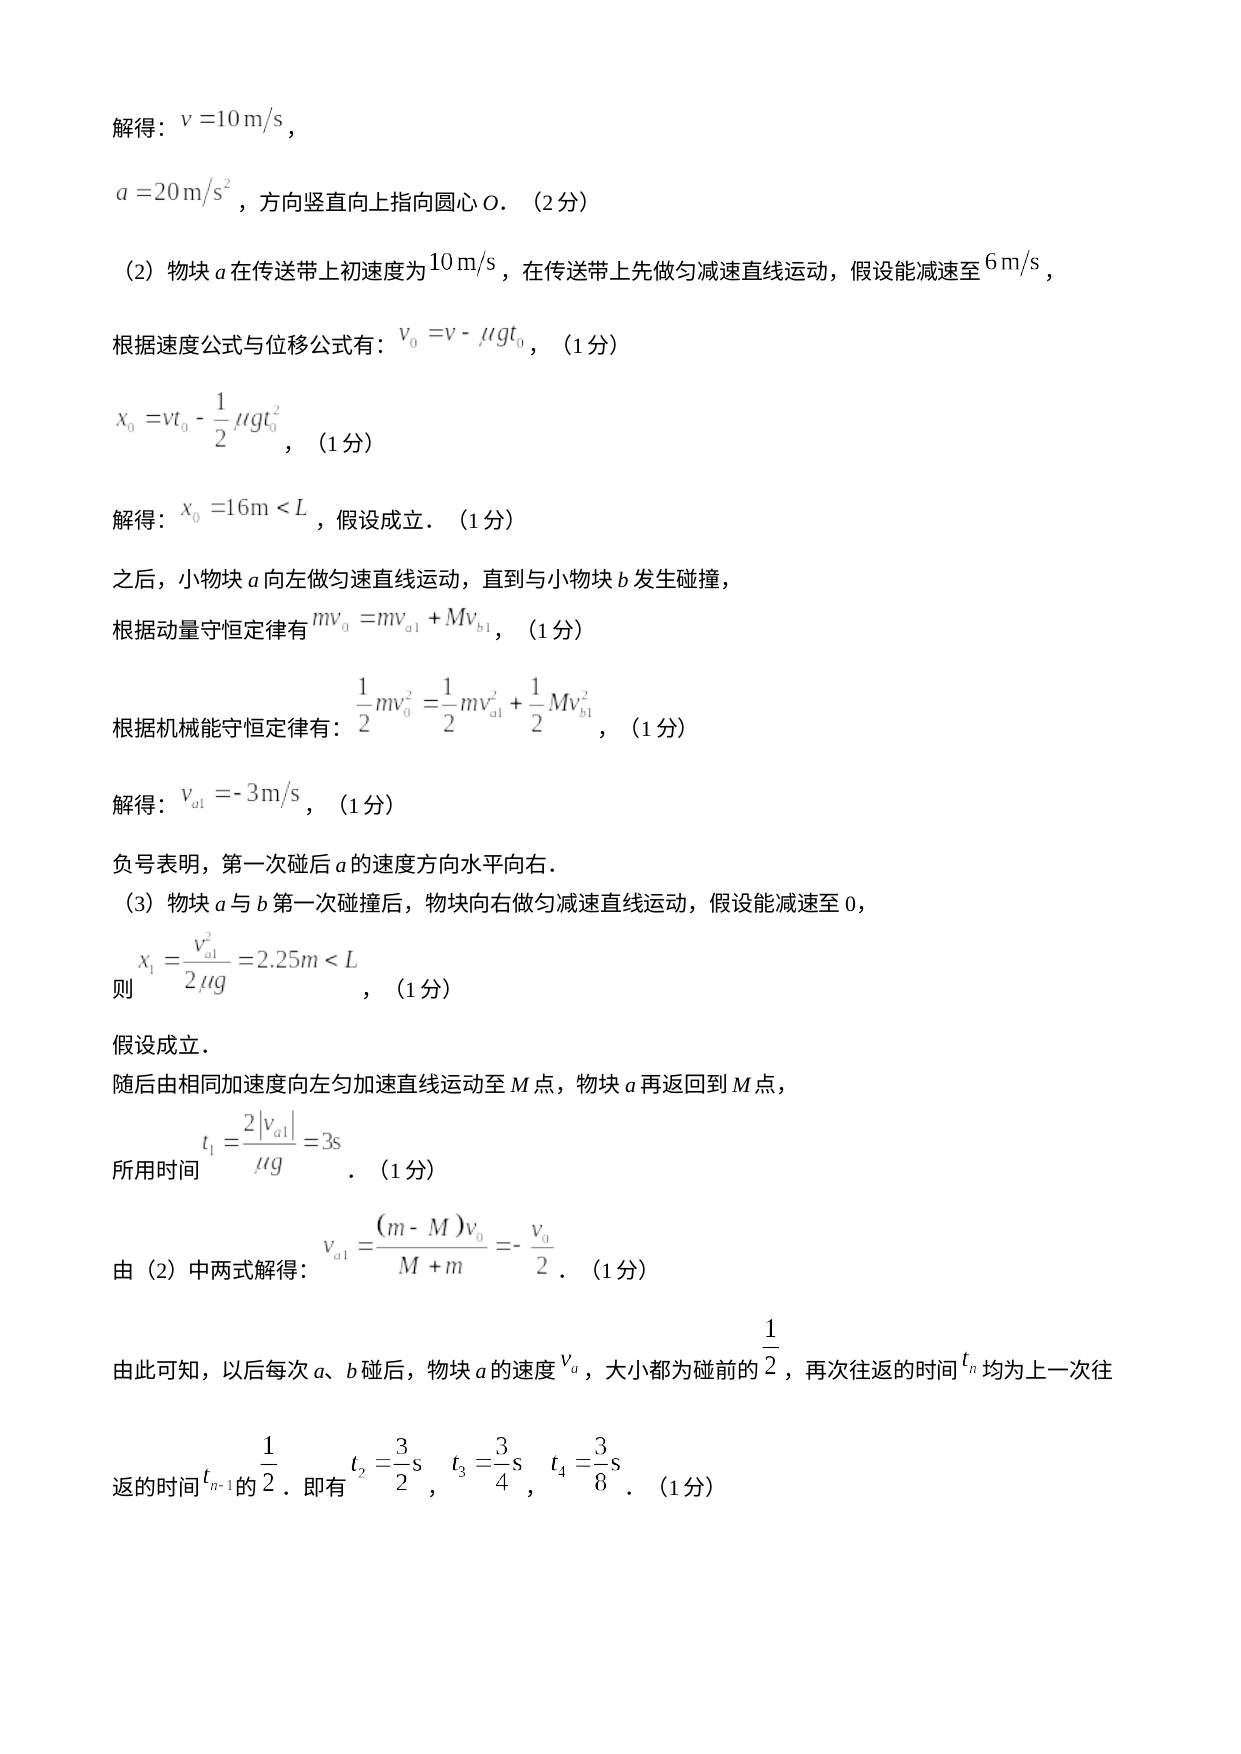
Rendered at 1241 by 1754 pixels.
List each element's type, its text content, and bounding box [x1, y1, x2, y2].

text 根据速度公式与位移公式有：，（1分） [112, 315, 1128, 380]
text 解得：，（1分） [112, 775, 1128, 840]
text ，方向竖直向上指向圆心O．（2分） [112, 173, 1128, 238]
text 假设成立． [112, 1028, 1128, 1060]
text 根据动量守恒定律有，（1分） [112, 600, 1128, 665]
text 所用时间．（1分） [112, 1105, 1128, 1203]
text 负号表明，第一次碰后a的速度方向水平向右． [112, 847, 1128, 879]
text 解得：，假设成立．（1分） [112, 490, 1128, 555]
text 则，（1分） [112, 924, 1128, 1022]
text 随后由相同加速度向左匀加速直线运动至M点，物块a再返回到M点， [112, 1067, 1128, 1099]
text （3）物块a与b第一次碰撞后，物块向右做匀减速直线运动，假设能减速至0， [112, 885, 1128, 918]
text 由此可知，以后每次a、b碰后，物块a的速度，大小都为碰前的，再次往返的时间均为上一次往返的时间的．即有，，．（1分） [112, 1313, 1128, 1527]
text 由（2）中两式解得：．（1分） [112, 1209, 1128, 1307]
text ，（1分） [112, 387, 1128, 484]
text 解得：， [112, 102, 1128, 167]
text （2）物块a在传送带上初速度为，在传送带上先做匀减速直线运动，假设能减速至， [112, 244, 1128, 309]
text 根据机械能守恒定律有：，（1分） [112, 672, 1128, 769]
text 之后，小物块a向左做匀速直线运动，直到与小物块b发生碰撞， [112, 562, 1128, 594]
